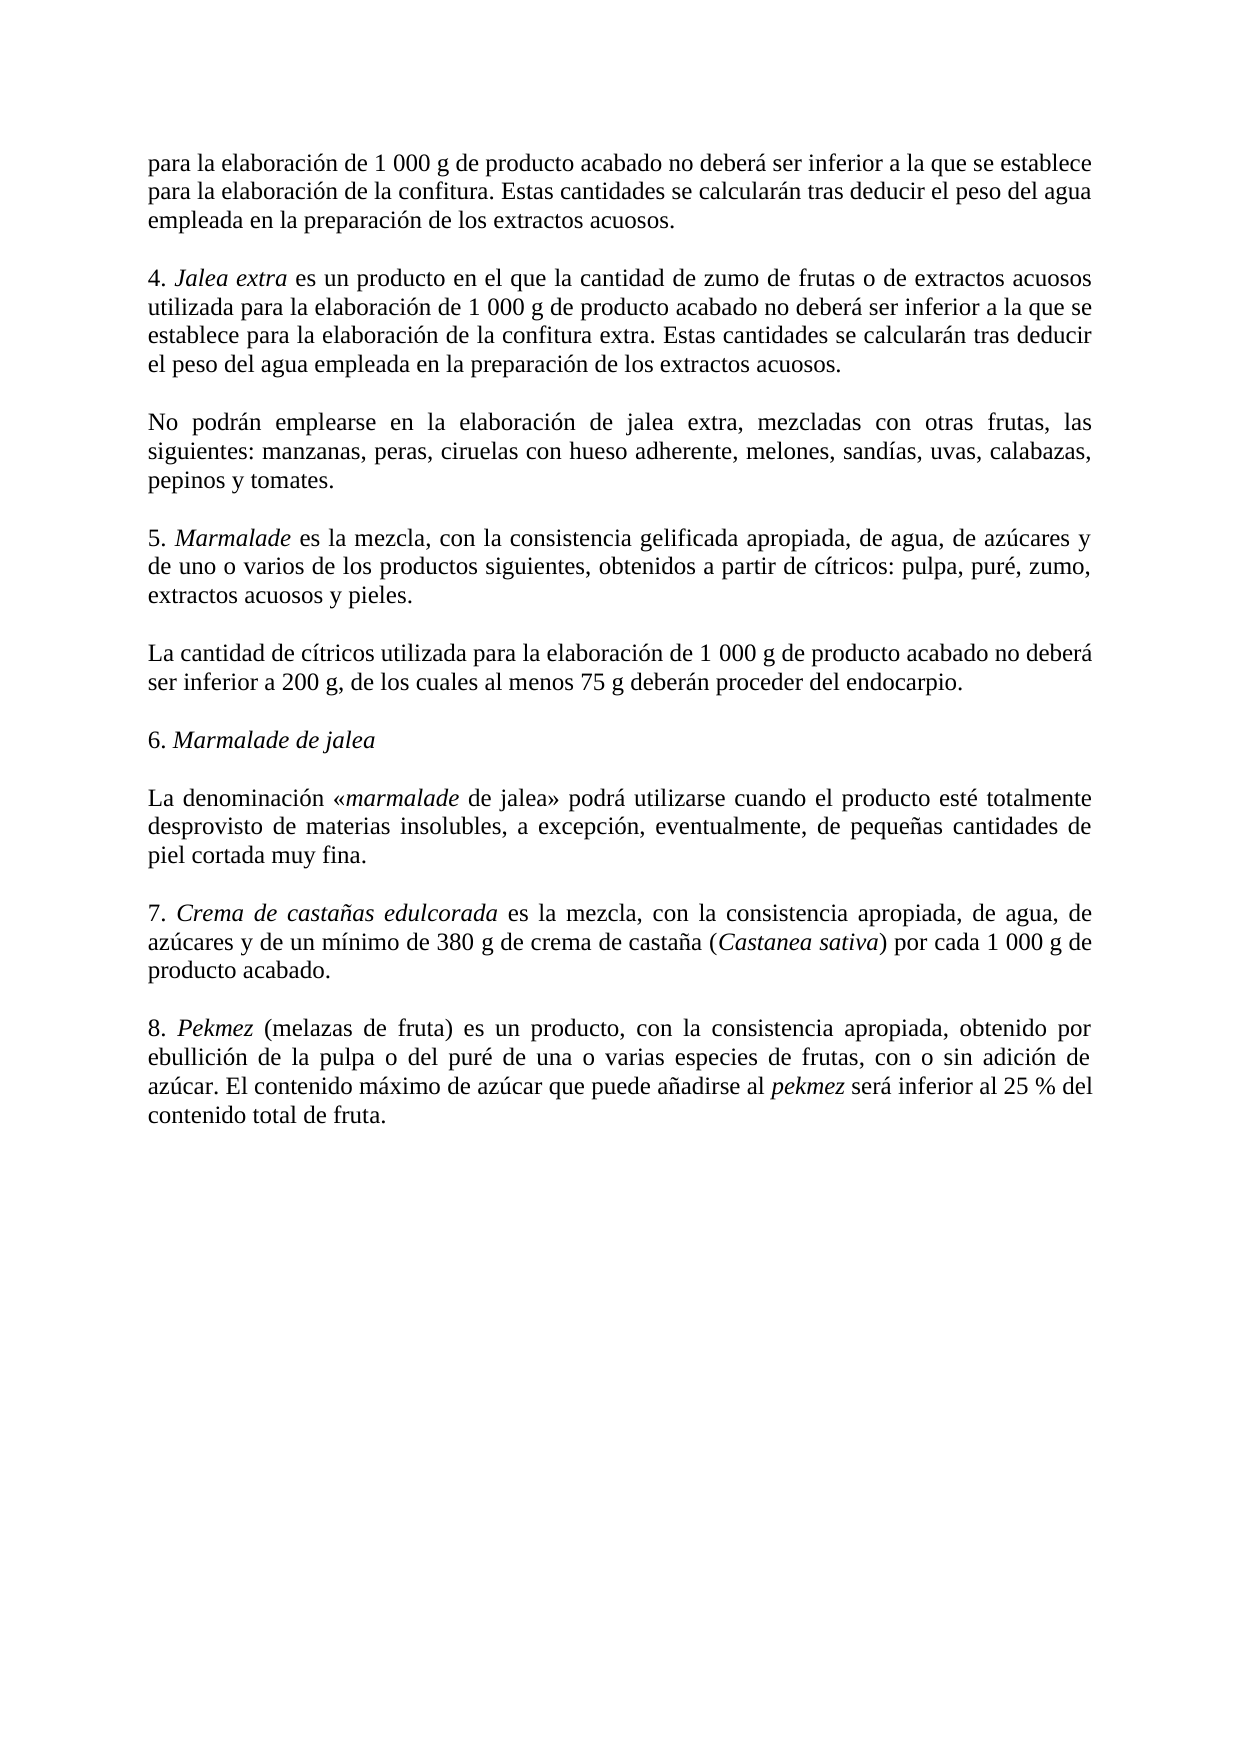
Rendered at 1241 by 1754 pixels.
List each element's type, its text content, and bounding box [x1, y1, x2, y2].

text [148, 148, 1093, 234]
text La denominación «marmalade de jalea» podrá utilizarse cuando el producto esté totalmente desprovisto de materias insolubles, a excepción, eventualmente, de pequeñas cantidades de piel cortada muy fina. [148, 783, 1093, 869]
text 7. Crema de castañas edulcorada es la mezcla, con la consistencia apropiada, de agua, de azúcares y de un mínimo de 380 g de crema de castaña (Castanea sativa) por cada 1 000 g de producto acabado. [148, 898, 1093, 984]
text 5. Marmalade es la mezcla, con la consistencia gelificada apropiada, de agua, de azúcares y de uno o varios de los productos siguientes, obtenidos a partir de cítricos: pulpa, puré, zumo, extractos acuosos y pieles. [148, 523, 1093, 609]
text 6. Marmalade de jalea [148, 725, 1093, 753]
text 4. Jalea extra es un producto en el que la cantidad de zumo de frutas o de extractos acuosos utilizada para la elaboración de 1 000 g de producto acabado no deberá ser inferior a la que se establece para la elaboración de la confitura extra. Estas cantidades se calcularán tras deducir el peso del agua empleada en la preparación de los extractos acuosos. [148, 263, 1093, 378]
text 8. Pekmez (melazas de fruta) es un producto, con la consistencia apropiada, obtenido por ebullición de la pulpa o del puré de una o varias especies de frutas, con o sin adición de azúcar. El contenido máximo de azúcar que puede añadirse al pekmez será inferior al 25 % del contenido total de fruta. [148, 1013, 1093, 1128]
text La cantidad de cítricos utilizada para la elaboración de 1 000 g de producto acabado no deberá ser inferior a 200 g, de los cuales al menos 75 g deberán proceder del endocarpio. [148, 638, 1093, 696]
text No podrán emplearse en la elaboración de jalea extra, mezcladas con otras frutas, las siguientes: manzanas, peras, ciruelas con hueso adherente, melones, sandías, uvas, calabazas, pepinos y tomates. [148, 407, 1093, 493]
